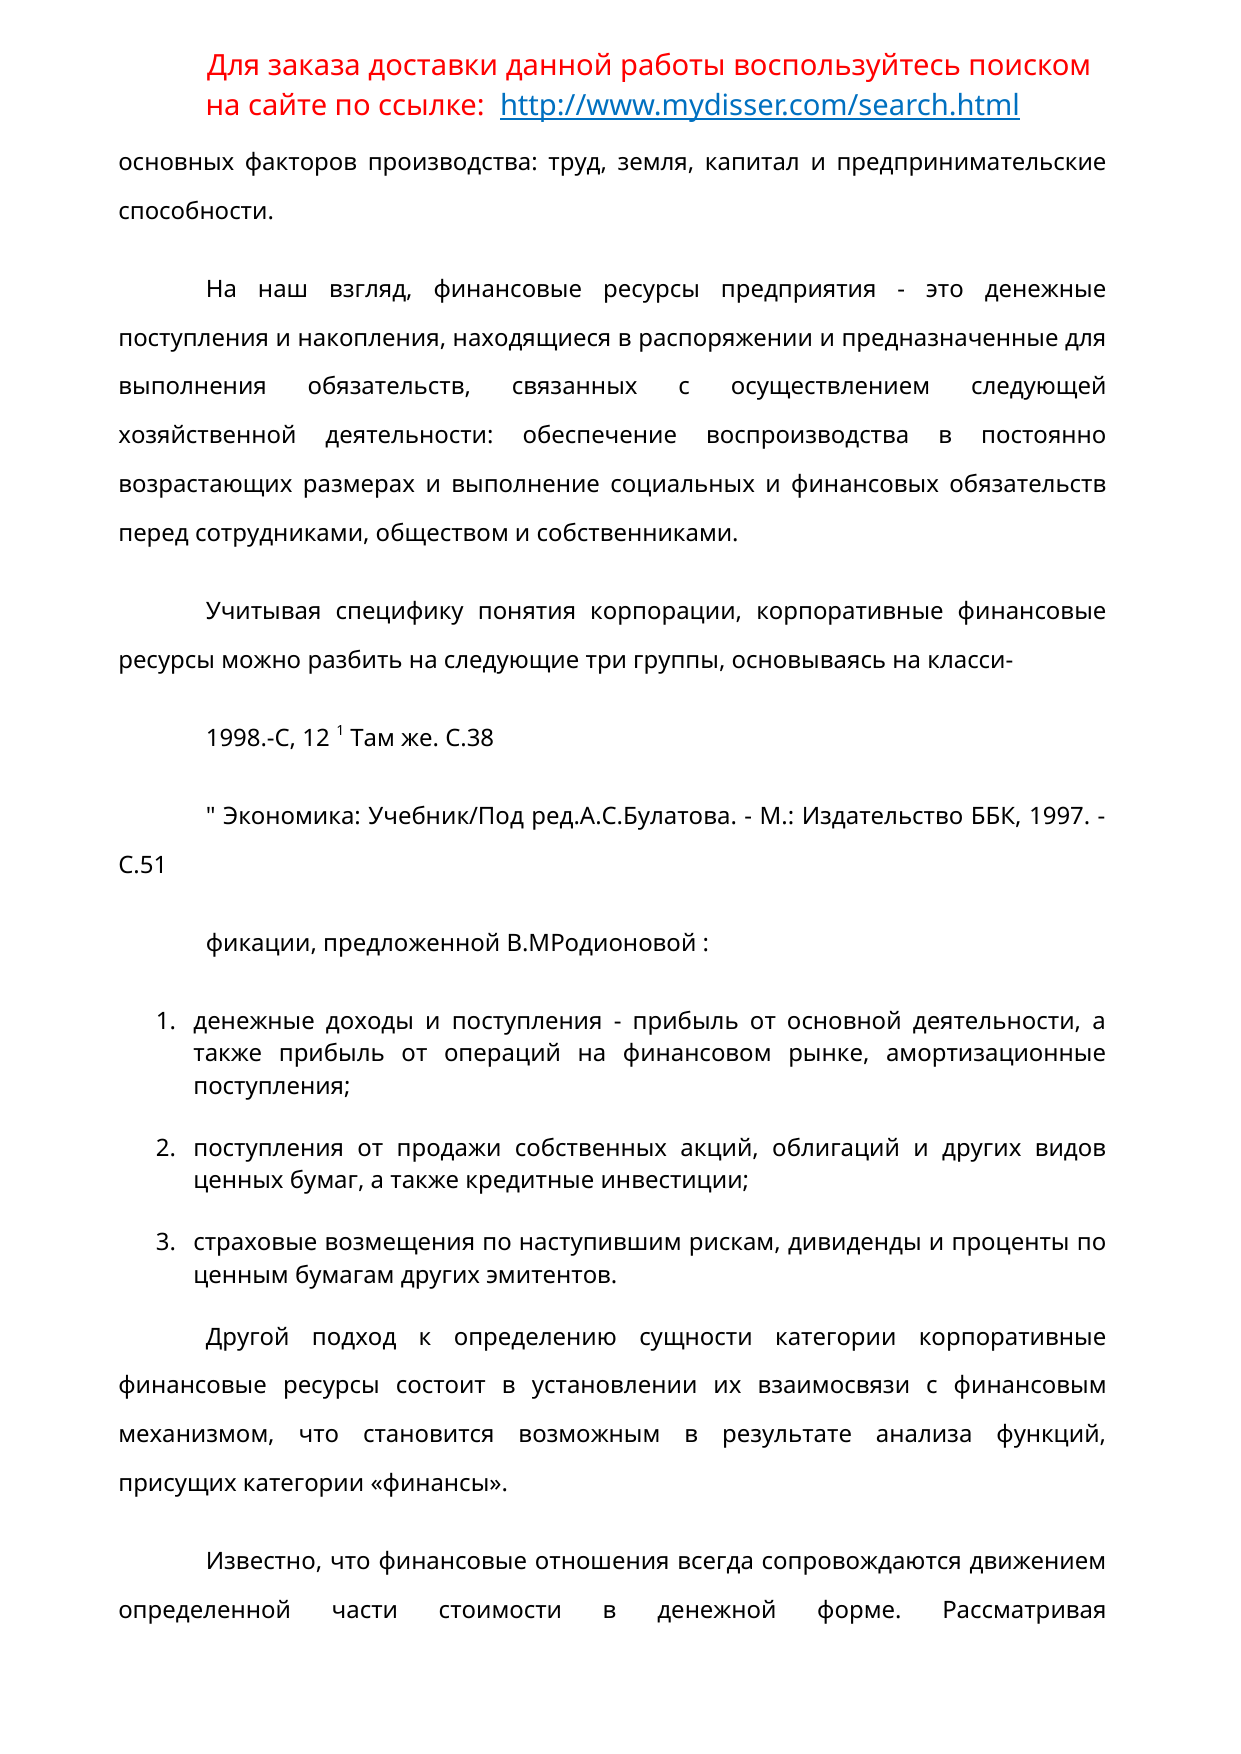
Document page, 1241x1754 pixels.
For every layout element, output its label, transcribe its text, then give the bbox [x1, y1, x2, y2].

list денежные доходы и поступления - прибыль от основной деятельности, а также прибыль от операций на финансовом рынке, амортизационные поступления; [156, 1003, 1107, 1101]
text фикации, предложенной В.МРодионовой : [118, 926, 1107, 958]
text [118, 144, 1107, 226]
text Другой подход к определению сущности категории корпоративные финансовые ресурсы состоит в установлении их взаимосвязи с финансовым механизмом, что становится возможным в результате анализа функций, присущих категории «финансы». [118, 1319, 1107, 1498]
text 1998.-С, 12 1 Там же. С.38 [118, 721, 1107, 753]
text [118, 1544, 1107, 1625]
text На наш взгляд, финансовые ресурсы предприятия - это денежные поступления и накопления, находящиеся в распоряжении и предназначенные для выполнения обязательств, связанных с осуществлением следующей хозяйственной деятельности: обеспечение воспроизводства в постоянно возрастающих размерах и выполнение социальных и финансовых обязательств перед сотрудниками, обществом и собственниками. [118, 271, 1107, 548]
text " Экономика: Учебник/Под ред.А.С.Булатова. - М.: Издательство ББК, 1997. - С.51 [118, 799, 1107, 880]
text Учитывая специфику понятия корпорации, корпоративные финансовые ресурсы можно разбить на следующие три группы, основываясь на класси- [118, 594, 1107, 675]
list поступления от продажи собственных акций, облигаций и других видов ценных бумаг, а также кредитные инвестиции; [156, 1131, 1107, 1196]
list страховые возмещения по наступившим рискам, дивиденды и проценты по ценным бумагам других эмитентов. [156, 1225, 1107, 1290]
